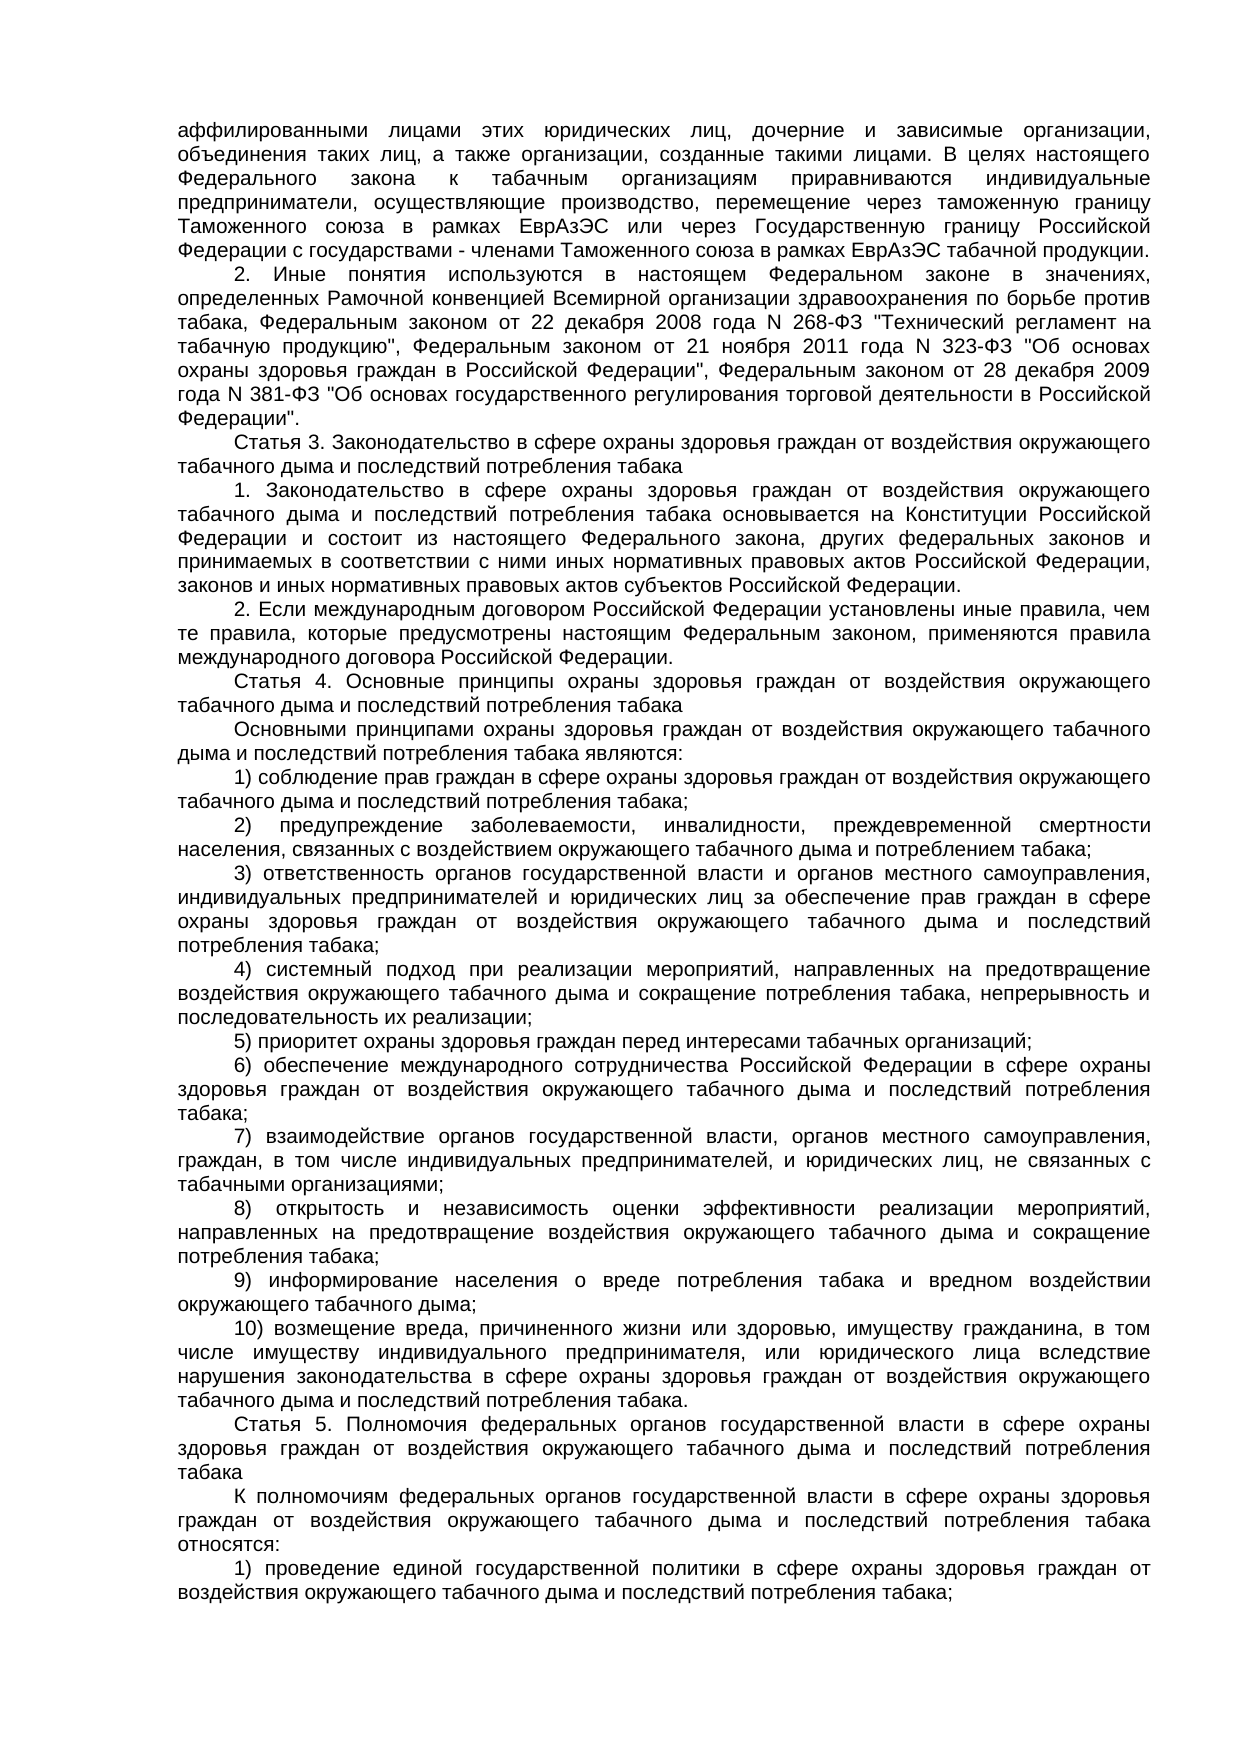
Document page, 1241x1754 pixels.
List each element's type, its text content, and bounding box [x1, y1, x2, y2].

text Статья 4. Основные принципы охраны здоровья граждан от воздействия окружающего табачного дыма и последствий потребления табака [177, 669, 1152, 717]
text 1) соблюдение прав граждан в сфере охраны здоровья граждан от воздействия окружающего табачного дыма и последствий потребления табака; [177, 765, 1152, 813]
text 10) возмещение вреда, причиненного жизни или здоровью, имуществу гражданина, в том числе имуществу индивидуального предпринимателя, или юридического лица вследствие нарушения законодательства в сфере охраны здоровья граждан от воздействия окружающего табачного дыма и последствий потребления табака. [177, 1316, 1152, 1412]
text 3) ответственность органов государственной власти и органов местного самоуправления, индивидуальных предпринимателей и юридических лиц за обеспечение прав граждан в сфере охраны здоровья граждан от воздействия окружающего табачного дыма и последствий потребления табака; [177, 861, 1152, 957]
text 1) проведение единой государственной политики в сфере охраны здоровья граждан от воздействия окружающего табачного дыма и последствий потребления табака; [177, 1556, 1152, 1603]
text 1. Законодательство в сфере охраны здоровья граждан от воздействия окружающего табачного дыма и последствий потребления табака основывается на Конституции Российской Федерации и состоит из настоящего Федерального закона, других федеральных законов и принимаемых в соответствии с ними иных нормативных правовых актов Российской Федерации, законов и иных нормативных правовых актов субъектов Российской Федерации. [177, 477, 1152, 597]
text Статья 3. Законодательство в сфере охраны здоровья граждан от воздействия окружающего табачного дыма и последствий потребления табака [177, 429, 1152, 477]
text 9) информирование населения о вреде потребления табака и вредном воздействии окружающего табачного дыма; [177, 1268, 1152, 1316]
text 2. Иные понятия используются в настоящем Федеральном законе в значениях, определенных Рамочной конвенцией Всемирной организации здравоохранения по борьбе против табака, Федеральным законом от 22 декабря 2008 года N 268-ФЗ "Технический регламент на табачную продукцию", Федеральным законом от 21 ноября 2011 года N 323-ФЗ "Об основах охраны здоровья граждан в Российской Федерации", Федеральным законом от 28 декабря 2009 года N 381-ФЗ "Об основах государственного регулирования торговой деятельности в Российской Федерации". [177, 262, 1152, 429]
text 2. Если международным договором Российской Федерации установлены иные правила, чем те правила, которые предусмотрены настоящим Федеральным законом, применяются правила международного договора Российской Федерации. [177, 597, 1152, 669]
text 2) предупреждение заболеваемости, инвалидности, преждевременной смертности населения, связанных с воздействием окружающего табачного дыма и потреблением табака; [177, 813, 1152, 861]
text 8) открытость и независимость оценки эффективности реализации мероприятий, направленных на предотвращение воздействия окружающего табачного дыма и сокращение потребления табака; [177, 1196, 1152, 1268]
text 7) взаимодействие органов государственной власти, органов местного самоуправления, граждан, в том числе индивидуальных предпринимателей, и юридических лиц, не связанных с табачными организациями; [177, 1124, 1152, 1196]
text 4) системный подход при реализации мероприятий, направленных на предотвращение воздействия окружающего табачного дыма и сокращение потребления табака, непрерывность и последовательность их реализации; [177, 957, 1152, 1028]
text 5) приоритет охраны здоровья граждан перед интересами табачных организаций; [177, 1028, 1152, 1052]
text К полномочиям федеральных органов государственной власти в сфере охраны здоровья граждан от воздействия окружающего табачного дыма и последствий потребления табака относятся: [177, 1484, 1152, 1556]
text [177, 118, 1152, 262]
text Статья 5. Полномочия федеральных органов государственной власти в сфере охраны здоровья граждан от воздействия окружающего табачного дыма и последствий потребления табака [177, 1412, 1152, 1484]
text Основными принципами охраны здоровья граждан от воздействия окружающего табачного дыма и последствий потребления табака являются: [177, 717, 1152, 765]
text 6) обеспечение международного сотрудничества Российской Федерации в сфере охраны здоровья граждан от воздействия окружающего табачного дыма и последствий потребления табака; [177, 1052, 1152, 1124]
